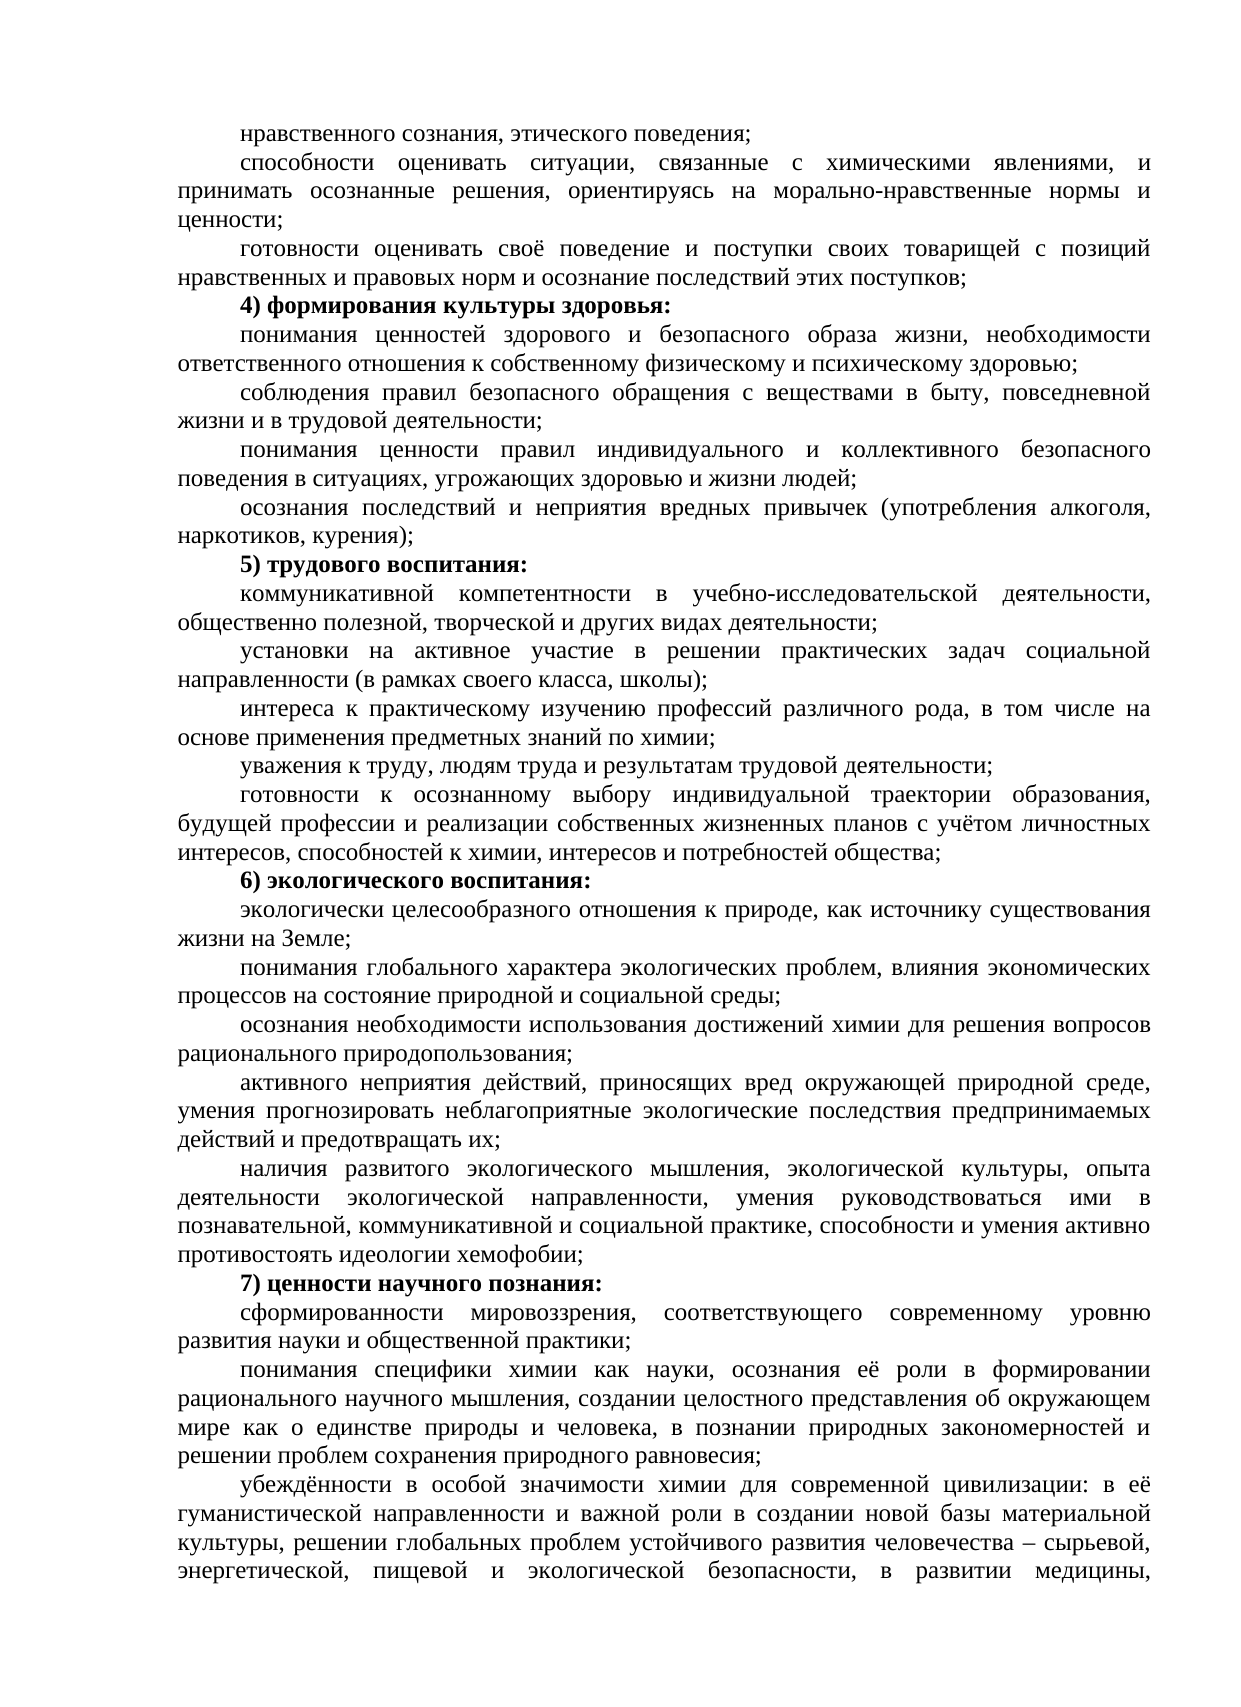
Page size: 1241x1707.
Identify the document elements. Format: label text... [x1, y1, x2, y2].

text 6) экологического воспитания: [177, 866, 1152, 894]
text установки на активное участие в решении практических задач социальной направленности (в рамках своего класса, школы); [177, 636, 1152, 693]
text понимания ценностей здорового и безопасного образа жизни, необходимости ответственного отношения к собственному физическому и психическому здоровью; [177, 319, 1152, 377]
text активного неприятия действий, приносящих вред окружающей природной среде, умения прогнозировать неблагоприятные экологические последствия предпринимаемых действий и предотвращать их; [177, 1067, 1152, 1153]
text способности оценивать ситуации, связанные с химическими явлениями, и принимать осознанные решения, ориентируясь на морально-нравственные нормы и ценности; [177, 147, 1152, 233]
text осознания последствий и неприятия вредных привычек (употребления алкоголя, наркотиков, курения); [177, 492, 1152, 549]
text наличия развитого экологического мышления, экологической культуры, опыта деятельности экологической направленности, умения руководствоваться ими в познавательной, коммуникативной и социальной практике, способности и умения активно противостоять идеологии хемофобии; [177, 1153, 1152, 1268]
text понимания специфики химии как науки, осознания её роли в формировании рационального научного мышления, создании целостного представления об окружающем мире как о единстве природы и человека, в познании природных закономерностей и решении проблем сохранения природного равновесия; [177, 1354, 1152, 1469]
text 5) трудового воспитания: [177, 549, 1152, 578]
text соблюдения правил безопасного обращения с веществами в быту, повседневной жизни и в трудовой деятельности; [177, 377, 1152, 434]
text интереса к практическому изучению профессий различного рода, в том числе на основе применения предметных знаний по химии; [177, 693, 1152, 751]
text готовности оценивать своё поведение и поступки своих товарищей с позиций нравственных и правовых норм и осознание последствий этих поступков; [177, 233, 1152, 291]
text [177, 1469, 1152, 1584]
text понимания ценности правил индивидуального и коллективного безопасного поведения в ситуациях, угрожающих здоровью и жизни людей; [177, 434, 1152, 492]
text готовности к осознанному выбору индивидуальной траектории образования, будущей профессии и реализации собственных жизненных планов с учётом личностных интересов, способностей к химии, интересов и потребностей общества; [177, 779, 1152, 866]
text нравственного сознания, этического поведения; [177, 118, 1152, 147]
text понимания глобального характера экологических проблем, влияния экономических процессов на состояние природной и социальной среды; [177, 952, 1152, 1009]
text экологически целесообразного отношения к природе, как источнику существования жизни на Земле; [177, 894, 1152, 952]
text коммуникативной компетентности в учебно-исследовательской деятельности, общественно полезной, творческой и других видах деятельности; [177, 578, 1152, 636]
text сформированности мировоззрения, соответствующего современному уровню развития науки и общественной практики; [177, 1297, 1152, 1354]
text 4) формирования культуры здоровья: [177, 291, 1152, 319]
text осознания необходимости использования достижений химии для решения вопросов рационального природопользования; [177, 1009, 1152, 1067]
text уважения к труду, людям труда и результатам трудовой деятельности; [177, 751, 1152, 779]
text 7) ценности научного познания: [177, 1268, 1152, 1297]
